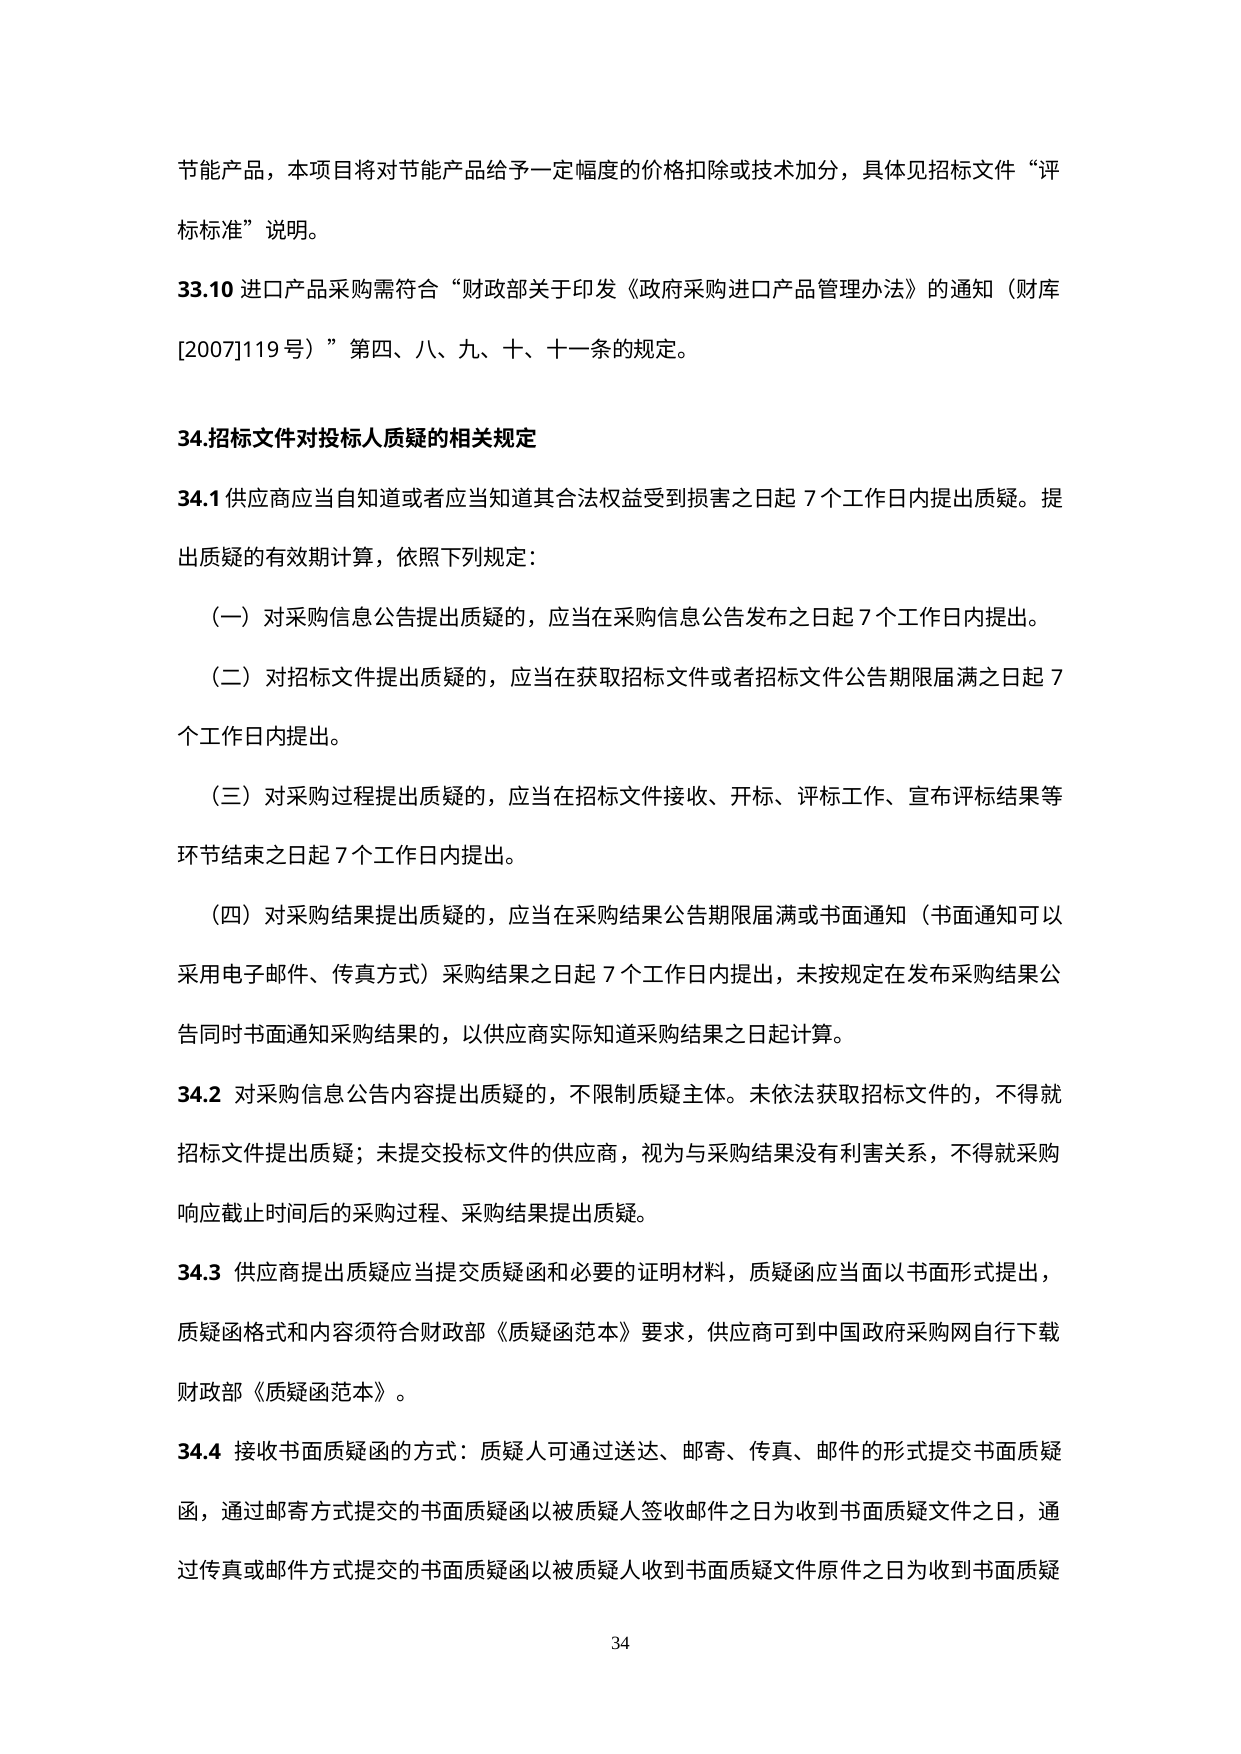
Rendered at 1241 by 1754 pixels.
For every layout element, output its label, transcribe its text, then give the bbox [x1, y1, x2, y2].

text 34.1供应商应当自知道或者应当知道其合法权益受到损害之日起7个工作日内提出质疑。提出质疑的有效期计算，依照下列规定： [177, 467, 1063, 586]
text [177, 1420, 1063, 1599]
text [177, 139, 1063, 258]
text 34.2 对采购信息公告内容提出质疑的，不限制质疑主体。未依法获取招标文件的，不得就招标文件提出质疑；未提交投标文件的供应商，视为与采购结果没有利害关系，不得就采购响应截止时间后的采购过程、采购结果提出质疑。 [177, 1063, 1063, 1241]
text （一）对采购信息公告提出质疑的，应当在采购信息公告发布之日起7个工作日内提出。 [177, 586, 1063, 646]
text 33.10 进口产品采购需符合“财政部关于印发《政府采购进口产品管理办法》的通知（财库[2007]119号）”第四、八、九、十、十一条的规定。 [177, 258, 1063, 377]
text 34.招标文件对投标人质疑的相关规定 [177, 407, 1063, 467]
text （四）对采购结果提出质疑的，应当在采购结果公告期限届满或书面通知（书面通知可以采用电子邮件、传真方式）采购结果之日起7个工作日内提出，未按规定在发布采购结果公告同时书面通知采购结果的，以供应商实际知道采购结果之日起计算。 [177, 884, 1063, 1063]
text （三）对采购过程提出质疑的，应当在招标文件接收、开标、评标工作、宣布评标结果等环节结束之日起7个工作日内提出。 [177, 765, 1063, 884]
text （二）对招标文件提出质疑的，应当在获取招标文件或者招标文件公告期限届满之日起7个工作日内提出。 [177, 646, 1063, 765]
text 34.3 供应商提出质疑应当提交质疑函和必要的证明材料，质疑函应当面以书面形式提出，质疑函格式和内容须符合财政部《质疑函范本》要求，供应商可到中国政府采购网自行下载财政部《质疑函范本》。 [177, 1241, 1063, 1420]
